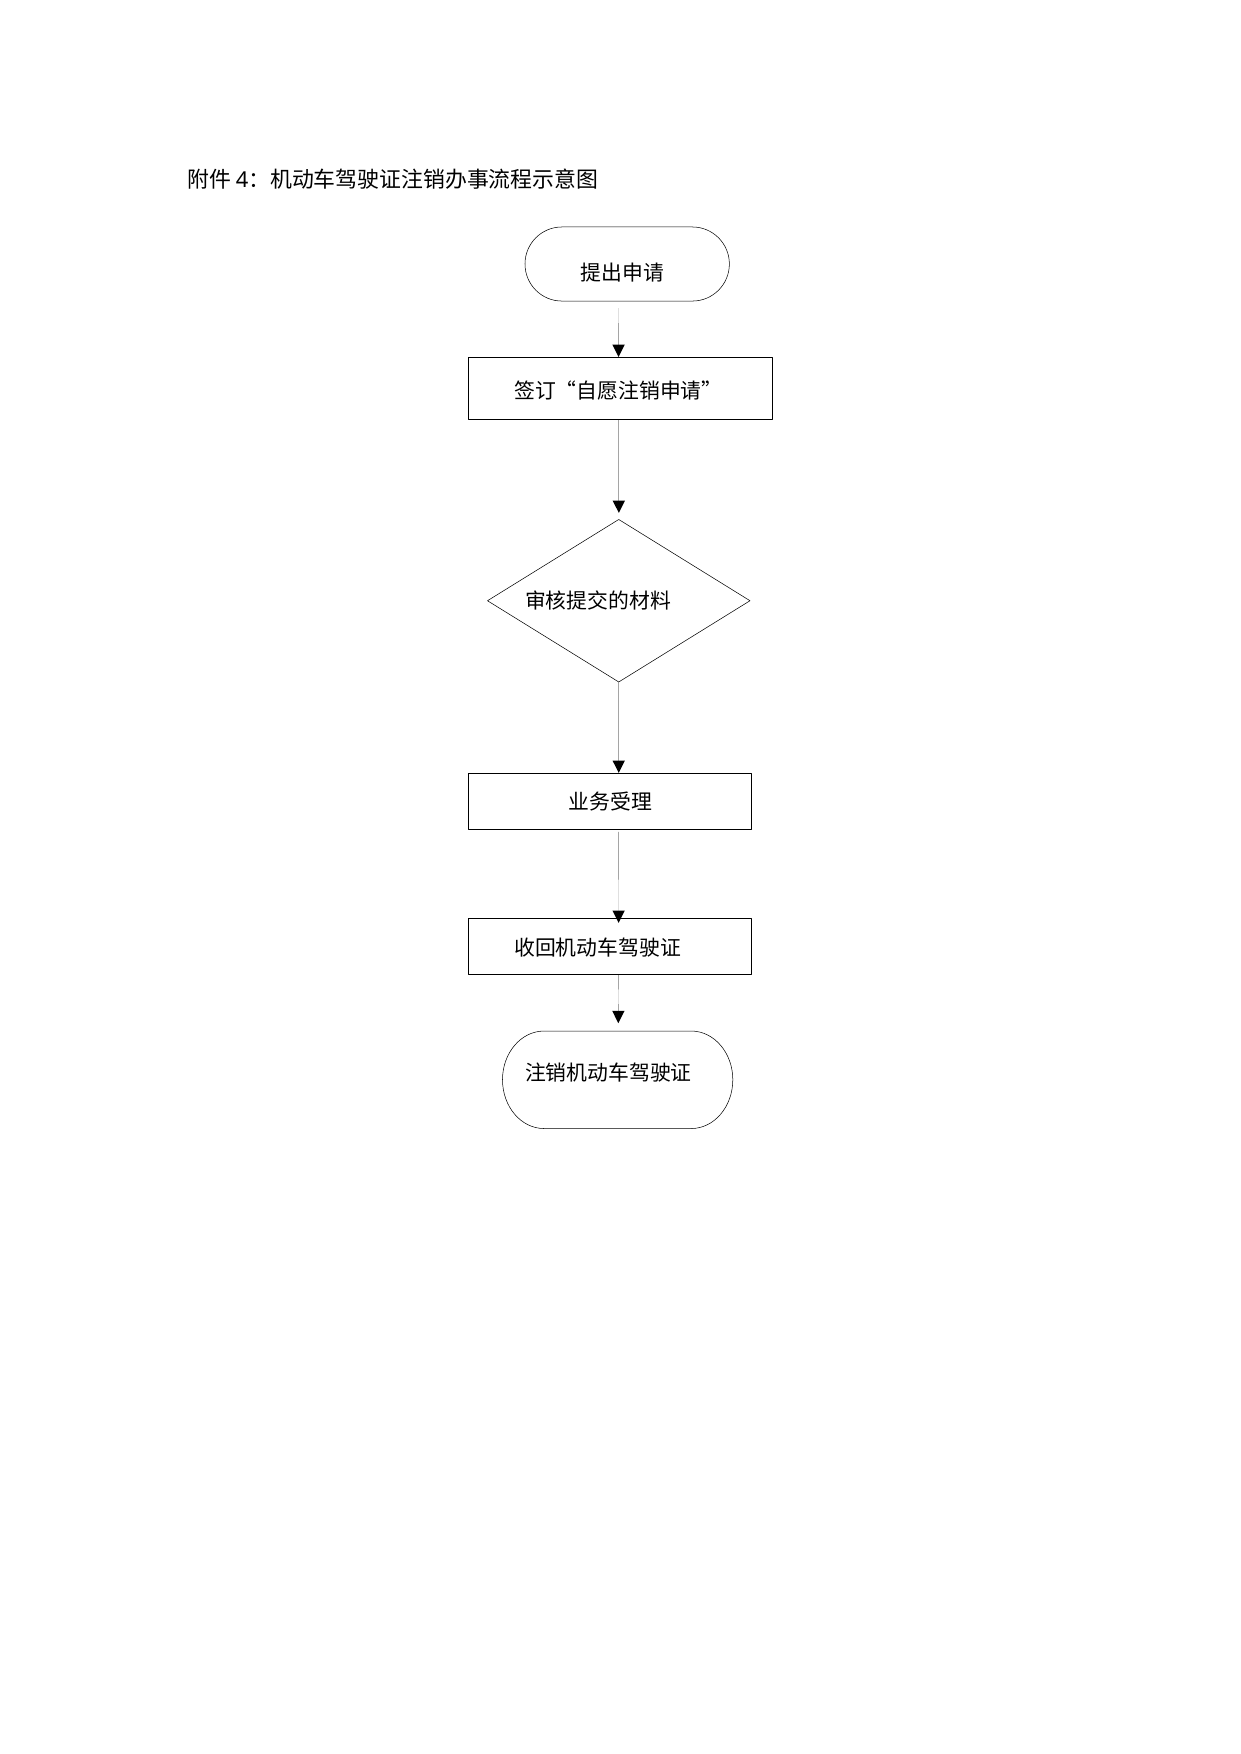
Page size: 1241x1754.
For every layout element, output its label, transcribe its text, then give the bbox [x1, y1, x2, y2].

text 附件4：机动车驾驶证注销办事流程示意图 [187, 162, 1053, 194]
